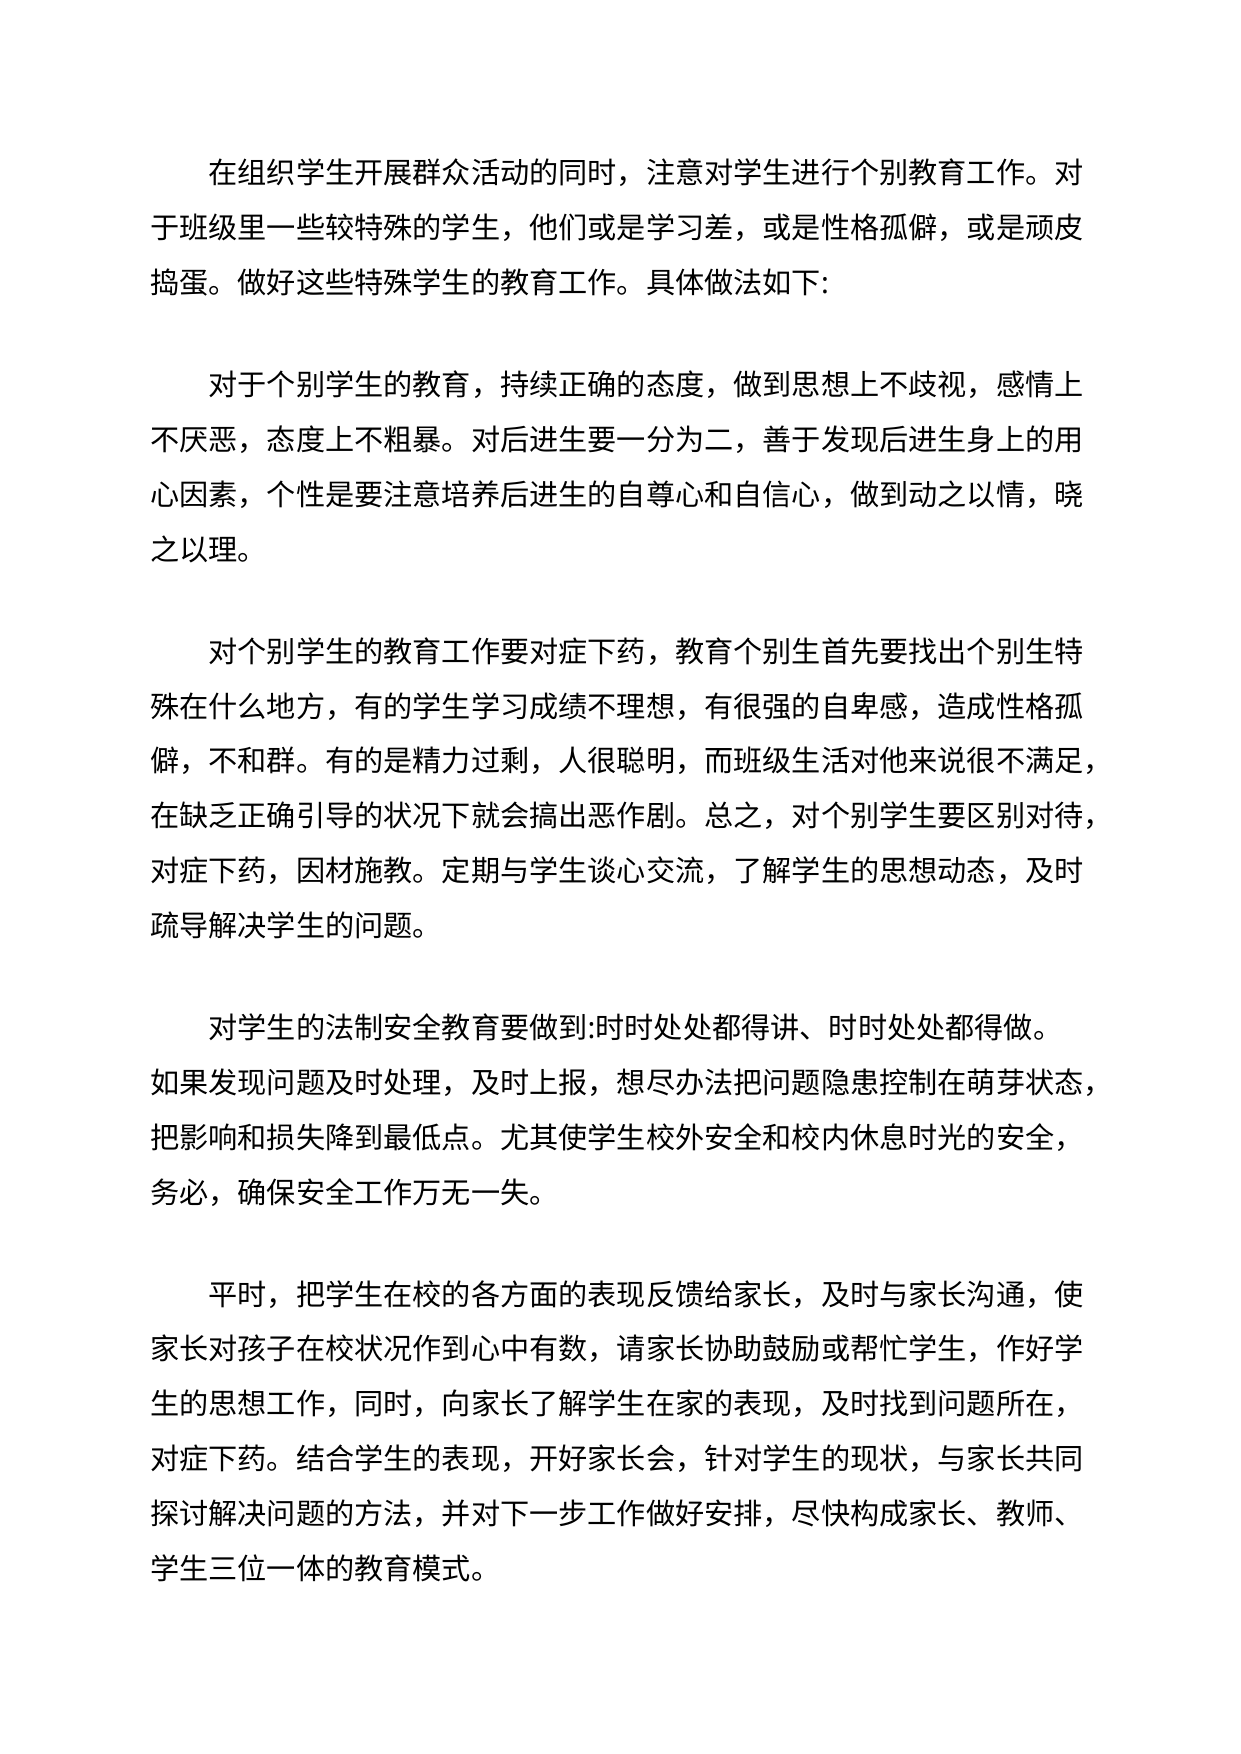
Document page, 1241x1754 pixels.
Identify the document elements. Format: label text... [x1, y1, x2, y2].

text 对学生的法制安全教育要做到:时时处处都得讲、时时处处都得做。如果发现问题及时处理，及时上报，想尽办法把问题隐患控制在萌芽状态，把影响和损失降到最低点。尤其使学生校外安全和校内休息时光的安全，务必，确保安全工作万无一失。 [150, 1004, 1090, 1212]
text 对于个别学生的教育，持续正确的态度，做到思想上不歧视，感情上不厌恶，态度上不粗暴。对后进生要一分为二，善于发现后进生身上的用心因素，个性是要注意培养后进生的自尊心和自信心，做到动之以情，晓之以理。 [150, 362, 1090, 569]
text 平时，把学生在校的各方面的表现反馈给家长，及时与家长沟通，使家长对孩子在校状况作到心中有数，请家长协助鼓励或帮忙学生，作好学生的思想工作，同时，向家长了解学生在家的表现，及时找到问题所在，对症下药。结合学生的表现，开好家长会，针对学生的现状，与家长共同探讨解决问题的方法，并对下一步工作做好安排，尽快构成家长、教师、学生三位一体的教育模式。 [150, 1271, 1090, 1588]
text 在组织学生开展群众活动的同时，注意对学生进行个别教育工作。对于班级里一些较特殊的学生，他们或是学习差，或是性格孤僻，或是顽皮捣蛋。做好这些特殊学生的教育工作。具体做法如下: [150, 150, 1090, 302]
text 对个别学生的教育工作要对症下药，教育个别生首先要找出个别生特殊在什么地方，有的学生学习成绩不理想，有很强的自卑感，造成性格孤僻，不和群。有的是精力过剩，人很聪明，而班级生活对他来说很不满足，在缺乏正确引导的状况下就会搞出恶作剧。总之，对个别学生要区别对待，对症下药，因材施教。定期与学生谈心交流，了解学生的思想动态，及时疏导解决学生的问题。 [150, 628, 1090, 945]
